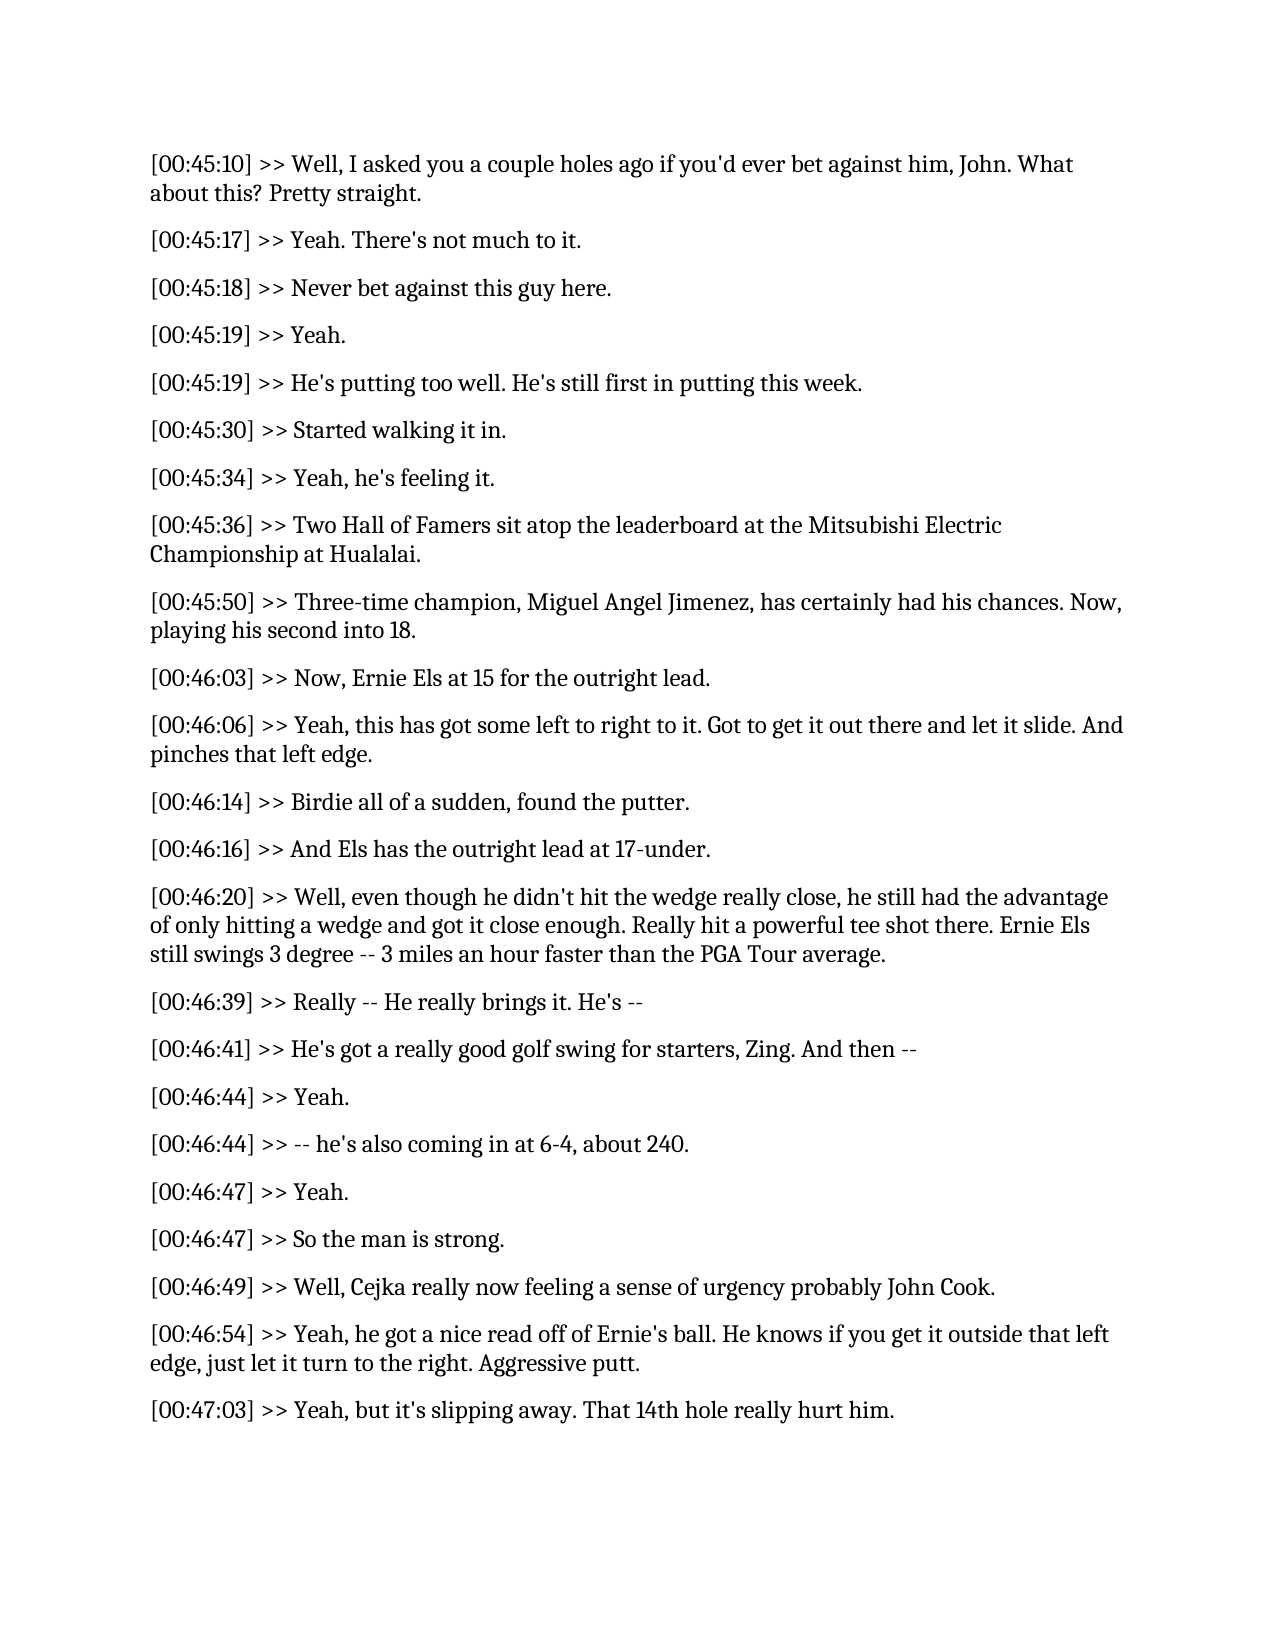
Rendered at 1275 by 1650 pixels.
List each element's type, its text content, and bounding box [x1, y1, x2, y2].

text [00:46:16] >> And Els has the outright lead at 17-under. [150, 835, 1125, 864]
text [00:45:10] >> Well, I asked you a couple holes ago if you'd ever bet against him, John. What about this? Pretty straight. [150, 150, 1125, 207]
text [00:46:20] >> Well, even though he didn't hit the wedge really close, he still had the advantage of only hitting a wedge and got it close enough. Really hit a powerful tee shot there. Ernie Els still swings 3 degree -- 3 miles an hour faster than the PGA Tour average. [150, 882, 1125, 969]
text [00:45:19] >> He's putting too well. He's still first in putting this week. [150, 369, 1125, 397]
text [00:46:47] >> Yeah. [150, 1177, 1125, 1206]
text [00:46:47] >> So the man is strong. [150, 1225, 1125, 1254]
text [00:45:34] >> Yeah, he's feeling it. [150, 464, 1125, 492]
text [00:46:14] >> Birdie all of a sudden, found the putter. [150, 787, 1125, 816]
text [00:47:03] >> Yeah, but it's slipping away. That 14th hole really hurt him. [150, 1396, 1125, 1425]
text [00:45:36] >> Two Hall of Famers sit atop the leaderboard at the Mitsubishi Electric Championship at Hualalai. [150, 511, 1125, 569]
text [00:46:03] >> Now, Ernie Els at 15 for the outright lead. [150, 664, 1125, 692]
text [00:46:41] >> He's got a really good golf swing for starters, Zing. And then -- [150, 1035, 1125, 1064]
text [00:46:06] >> Yeah, this has got some left to right to it. Got to get it out there and let it slide. And pinches that left edge. [150, 711, 1125, 769]
text [00:46:49] >> Well, Cejka really now feeling a sense of urgency probably John Cook. [150, 1272, 1125, 1301]
text [00:45:17] >> Yeah. There's not much to it. [150, 226, 1125, 255]
text [00:46:54] >> Yeah, he got a nice read off of Ernie's ball. He knows if you get it outside that left edge, just let it turn to the right. Aggressive putt. [150, 1320, 1125, 1377]
text [00:45:19] >> Yeah. [150, 321, 1125, 350]
text [00:45:30] >> Started walking it in. [150, 416, 1125, 445]
text [00:45:18] >> Never bet against this guy here. [150, 274, 1125, 302]
text [00:46:44] >> -- he's also coming in at 6-4, about 240. [150, 1130, 1125, 1159]
text [00:46:44] >> Yeah. [150, 1082, 1125, 1111]
text [00:45:50] >> Three-time champion, Miguel Angel Jimenez, has certainly had his chances. Now, playing his second into 18. [150, 587, 1125, 645]
text [00:46:39] >> Really -- He really brings it. He's -- [150, 987, 1125, 1016]
